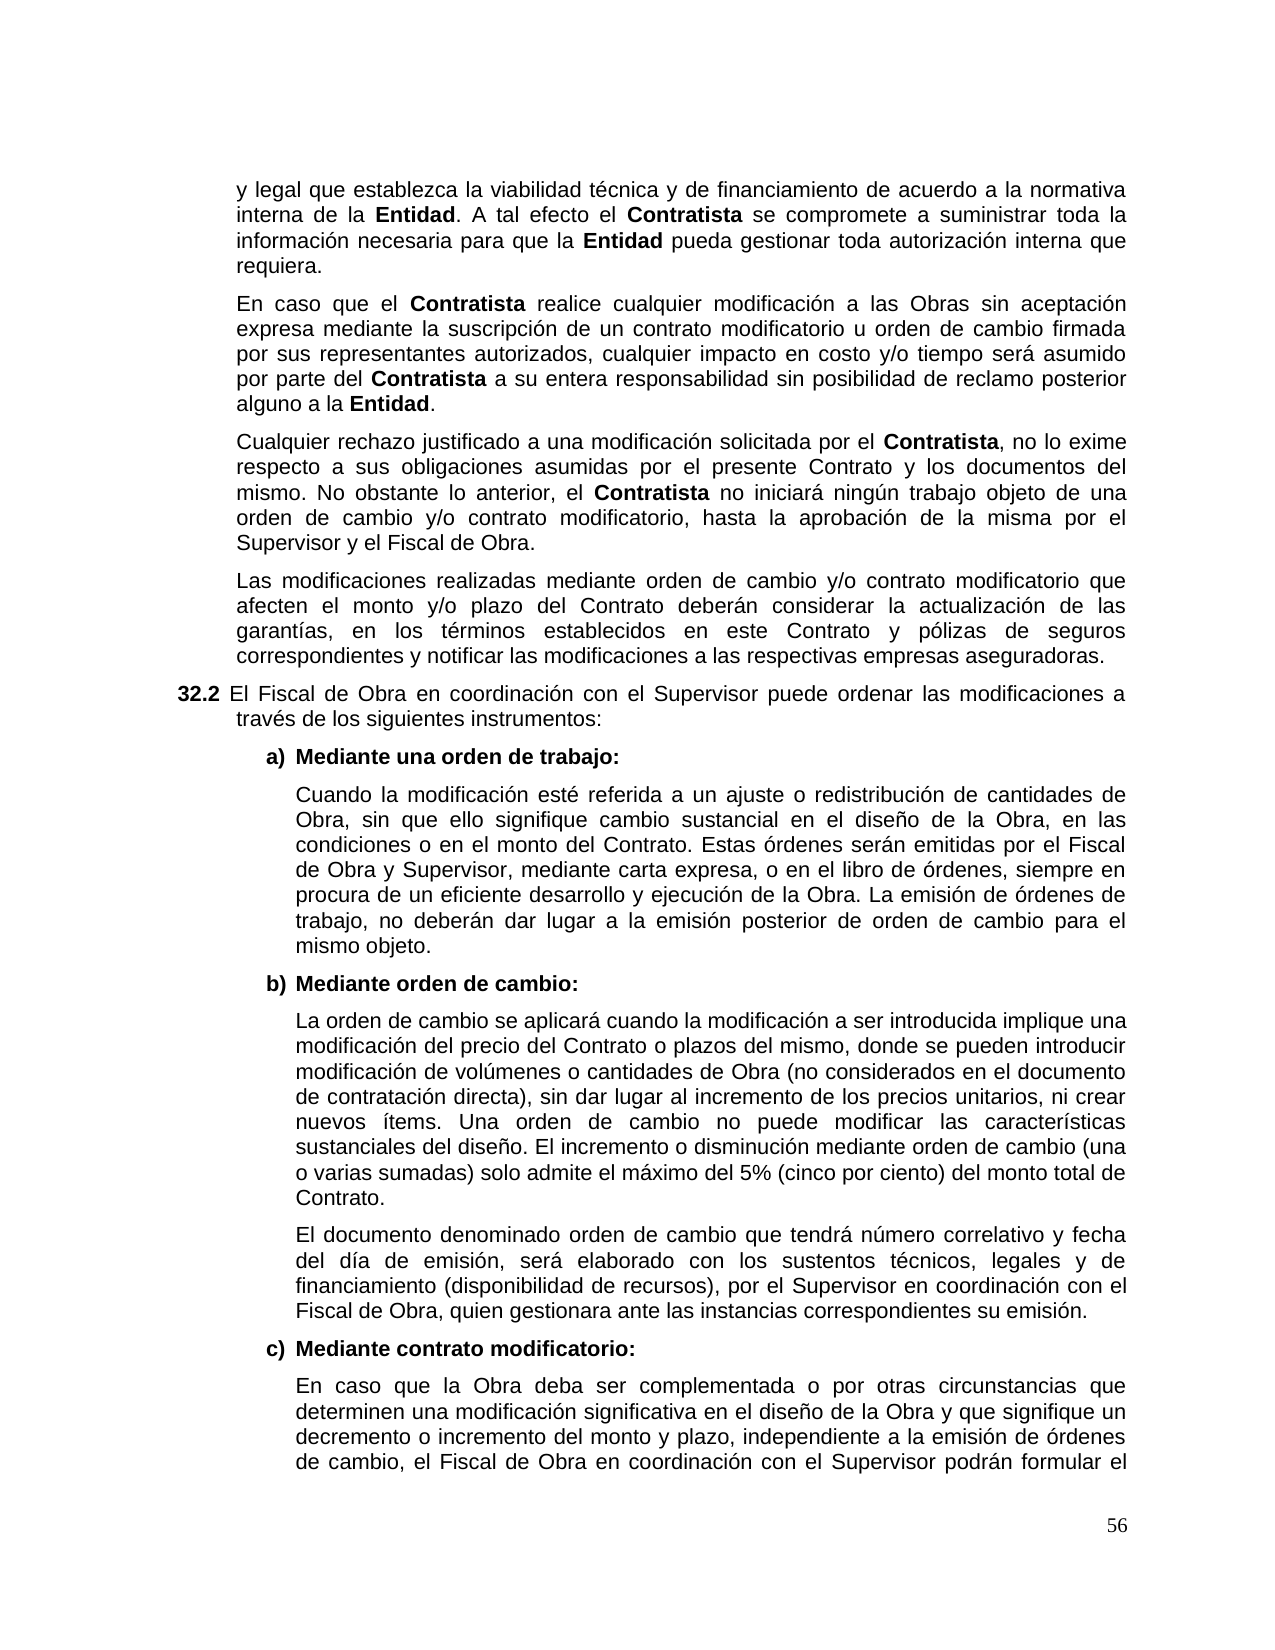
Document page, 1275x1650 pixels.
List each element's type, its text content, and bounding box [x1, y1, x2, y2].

text c) Mediante contrato modificatorio: [266, 1336, 1127, 1361]
text La orden de cambio se aplicará cuando la modificación a ser introducida implique una modificación del precio del Contrato o plazos del mismo, donde se pueden introducir modificación de volúmenes o cantidades de Obra (no considerados en el documento de contratación directa), sin dar lugar al incremento de los precios unitarios, ni crear nuevos ítems. Una orden de cambio no puede modificar las características sustanciales del diseño. El incremento o disminución mediante orden de cambio (una o varias sumadas) solo admite el máximo del 5% (cinco por ciento) del monto total de Contrato. [295, 1008, 1127, 1210]
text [295, 1373, 1127, 1474]
text Cuando la modificación esté referida a un ajuste o redistribución de cantidades de Obra, sin que ello signifique cambio sustancial en el diseño de la Obra, en las condiciones o en el monto del Contrato. Estas órdenes serán emitidas por el Fiscal de Obra y Supervisor, mediante carta expresa, o en el libro de órdenes, siempre en procura de un eficiente desarrollo y ejecución de la Obra. La emisión de órdenes de trabajo, no deberán dar lugar a la emisión posterior de orden de cambio para el mismo objeto. [295, 782, 1127, 958]
text a) Mediante una orden de trabajo: [266, 744, 1127, 769]
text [236, 177, 1127, 278]
text b) Mediante orden de cambio: [266, 971, 1127, 996]
text En caso que el Contratista realice cualquier modificación a las Obras sin aceptación expresa mediante la suscripción de un contrato modificatorio u orden de cambio firmada por sus representantes autorizados, cualquier impacto en costo y/o tiempo será asumido por parte del Contratista a su entera responsabilidad sin posibilidad de reclamo posterior alguno a la Entidad. [236, 291, 1127, 417]
text El documento denominado orden de cambio que tendrá número correlativo y fecha del día de emisión, será elaborado con los sustentos técnicos, legales y de financiamiento (disponibilidad de recursos), por el Supervisor en coordinación con el Fiscal de Obra, quien gestionara ante las instancias correspondientes su emisión. [295, 1222, 1127, 1323]
text Cualquier rechazo justificado a una modificación solicitada por el Contratista, no lo exime respecto a sus obligaciones asumidas por el presente Contrato y los documentos del mismo. No obstante lo anterior, el Contratista no iniciará ningún trabajo objeto de una orden de cambio y/o contrato modificatorio, hasta la aprobación de la misma por el Supervisor y el Fiscal de Obra. [236, 429, 1127, 555]
text Las modificaciones realizadas mediante orden de cambio y/o contrato modificatorio que afecten el monto y/o plazo del Contrato deberán considerar la actualización de las garantías, en los términos establecidos en este Contrato y pólizas de seguros correspondientes y notificar las modificaciones a las respectivas empresas aseguradoras. [236, 568, 1127, 668]
text 32.2 El Fiscal de Obra en coordinación con el Supervisor puede ordenar las modificaciones a través de los siguientes instrumentos: [177, 681, 1127, 731]
